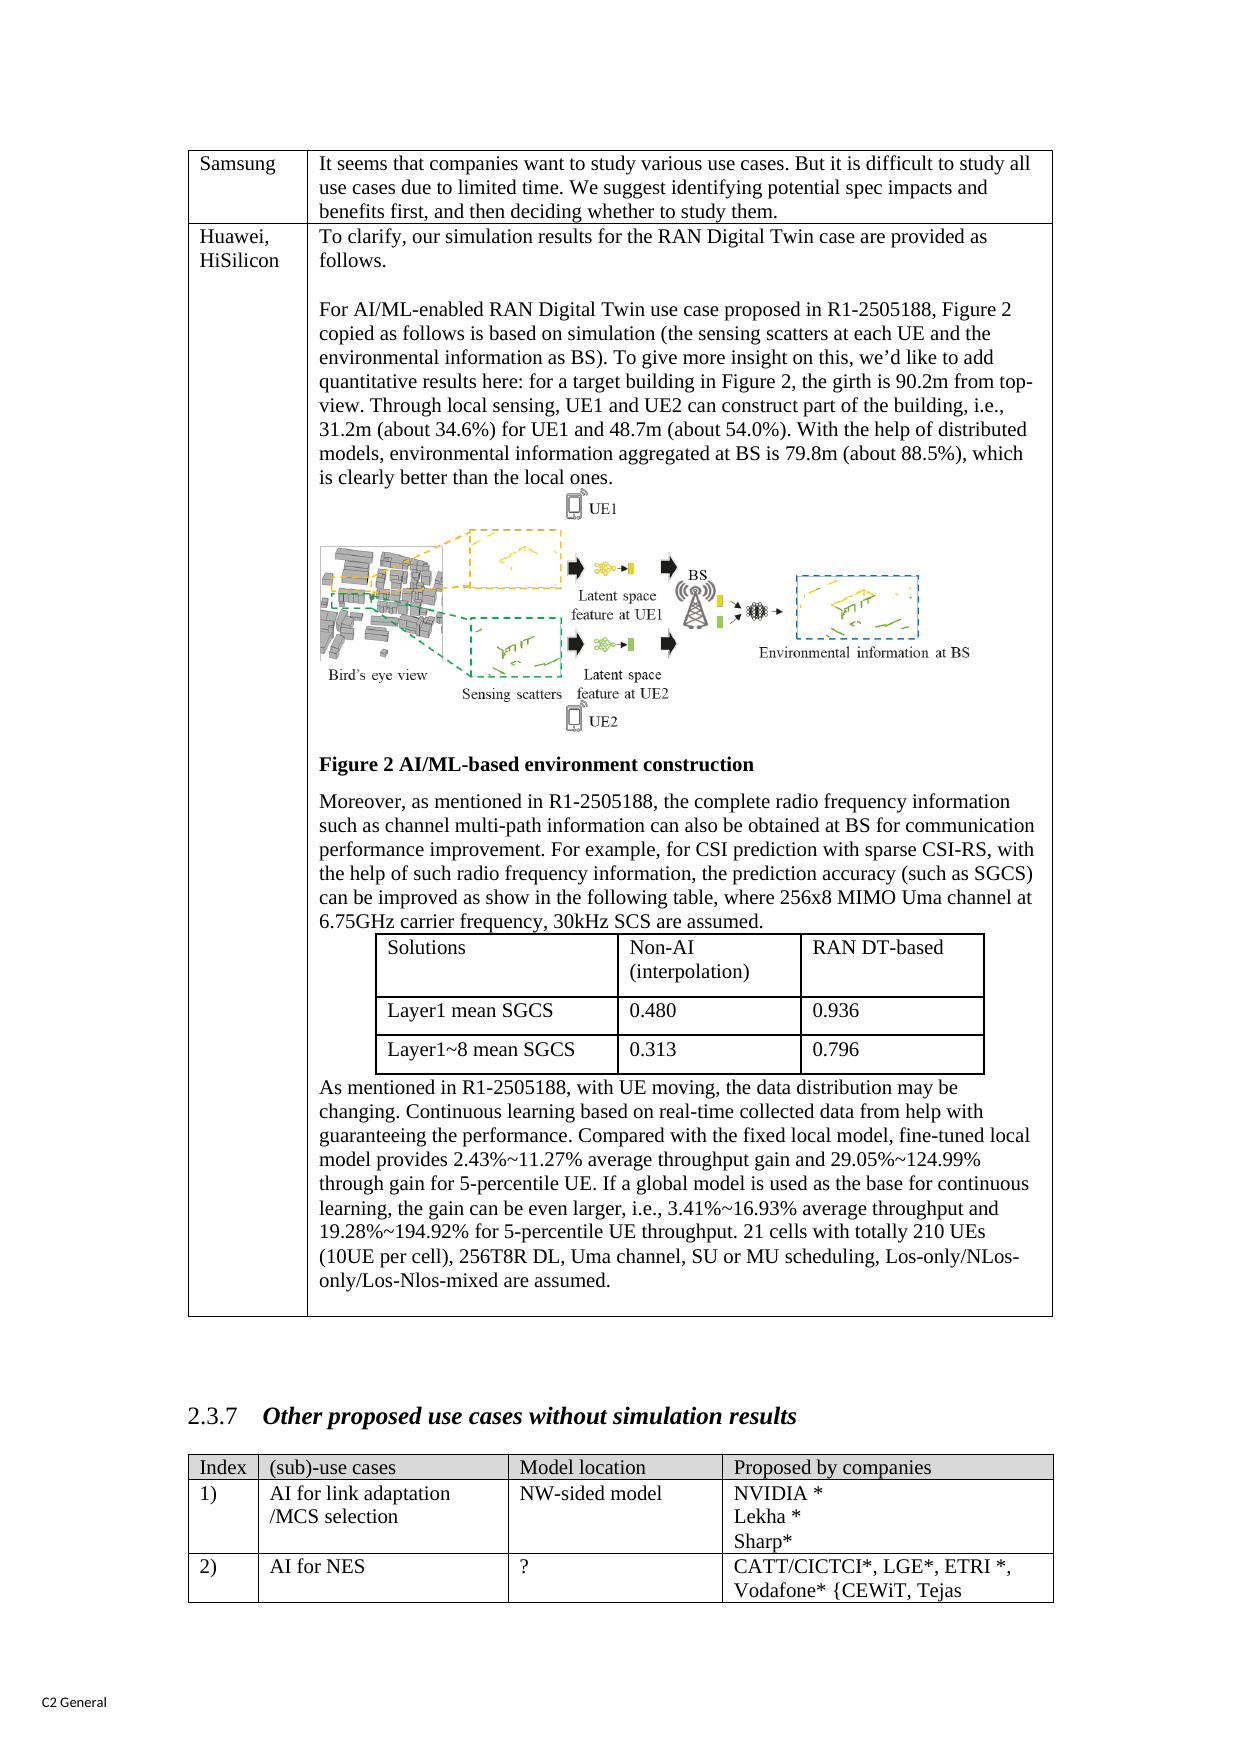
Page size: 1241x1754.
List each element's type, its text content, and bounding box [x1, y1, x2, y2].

picture [318, 488, 979, 740]
table_cell ? [509, 1554, 722, 1602]
table_cell [189, 1554, 258, 1602]
table_header Proposed by companies [723, 1455, 1053, 1479]
table_cell Samsung [189, 151, 307, 223]
table_cell [189, 1480, 258, 1553]
table_cell AI for link adaptation /MCS selection [259, 1480, 508, 1553]
table_cell NW-sided model [509, 1480, 722, 1553]
table_cell AI for NES [259, 1554, 508, 1602]
table_header Index [189, 1455, 258, 1479]
table_cell It seems that companies want to study various use cases. But it is difficult to study all use cases due to limited time. We suggest identifying potential spec impacts and benefits first, and then deciding whether to study them. [308, 151, 1052, 223]
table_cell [723, 1554, 1053, 1602]
table_cell Huawei, HiSilicon [189, 224, 307, 1316]
table_cell To clarify, our simulation results for the RAN Digital Twin case are provided as follows. For AI/ML-enabled RAN Digital Twin use case proposed in R1-2505188, Figure 2 copied as follows is based on simulation (the sensing scatters at each UE and the environmental information as BS). To give more insight on this, we’d like to add quantitative results here: for a target building in Figure 2, the girth is 90.2m from top-view. Through local sensing, UE1 and UE2 can construct part of the building, i.e., 31.2m (about 34.6%) for UE1 and 48.7m (about 54.0%). With the help of distributed models, environmental information aggregated at BS is 79.8m (about 88.5%), which is clearly better than the local ones. Figure 2 AI/ML-based environment construction Moreover, as mentioned in R1-2505188, the complete radio frequency information such as channel multi-path information can also be obtained at BS for communication performance improvement. For example, for CSI prediction with sparse CSI-RS, with the help of such radio frequency information, the prediction accuracy (such as SGCS) can be improved as show in the following table, where 256x8 MIMO Uma channel at 6.75GHz carrier frequency, 30kHz SCS are assumed. As mentioned in R1-2505188, with UE moving, the data distribution may be changing. Continuous learning based on real-time collected data from help with guaranteeing the performance. Compared with the fixed local model, fine-tuned local model provides 2.43%~11.27% average throughput gain and 29.05%~124.99% through gain for 5-percentile UE. If a global model is used as the base for continuous learning, the gain can be even larger, i.e., 3.41%~16.93% average throughput and 19.28%~194.92% for 5-percentile UE throughput. 21 cells with totally 210 UEs (10UE per cell), 256T8R DL, Uma channel, SU or MU scheduling, Los-only/NLos-only/Los-Nlos-mixed are assumed. [308, 224, 1052, 1316]
table_cell NVIDIA * Lekha * Sharp* [723, 1480, 1053, 1553]
table_header (sub)-use cases [259, 1455, 508, 1479]
table_header Model location [509, 1455, 722, 1479]
subtitle Other proposed use cases without simulation results [187, 1401, 1053, 1430]
